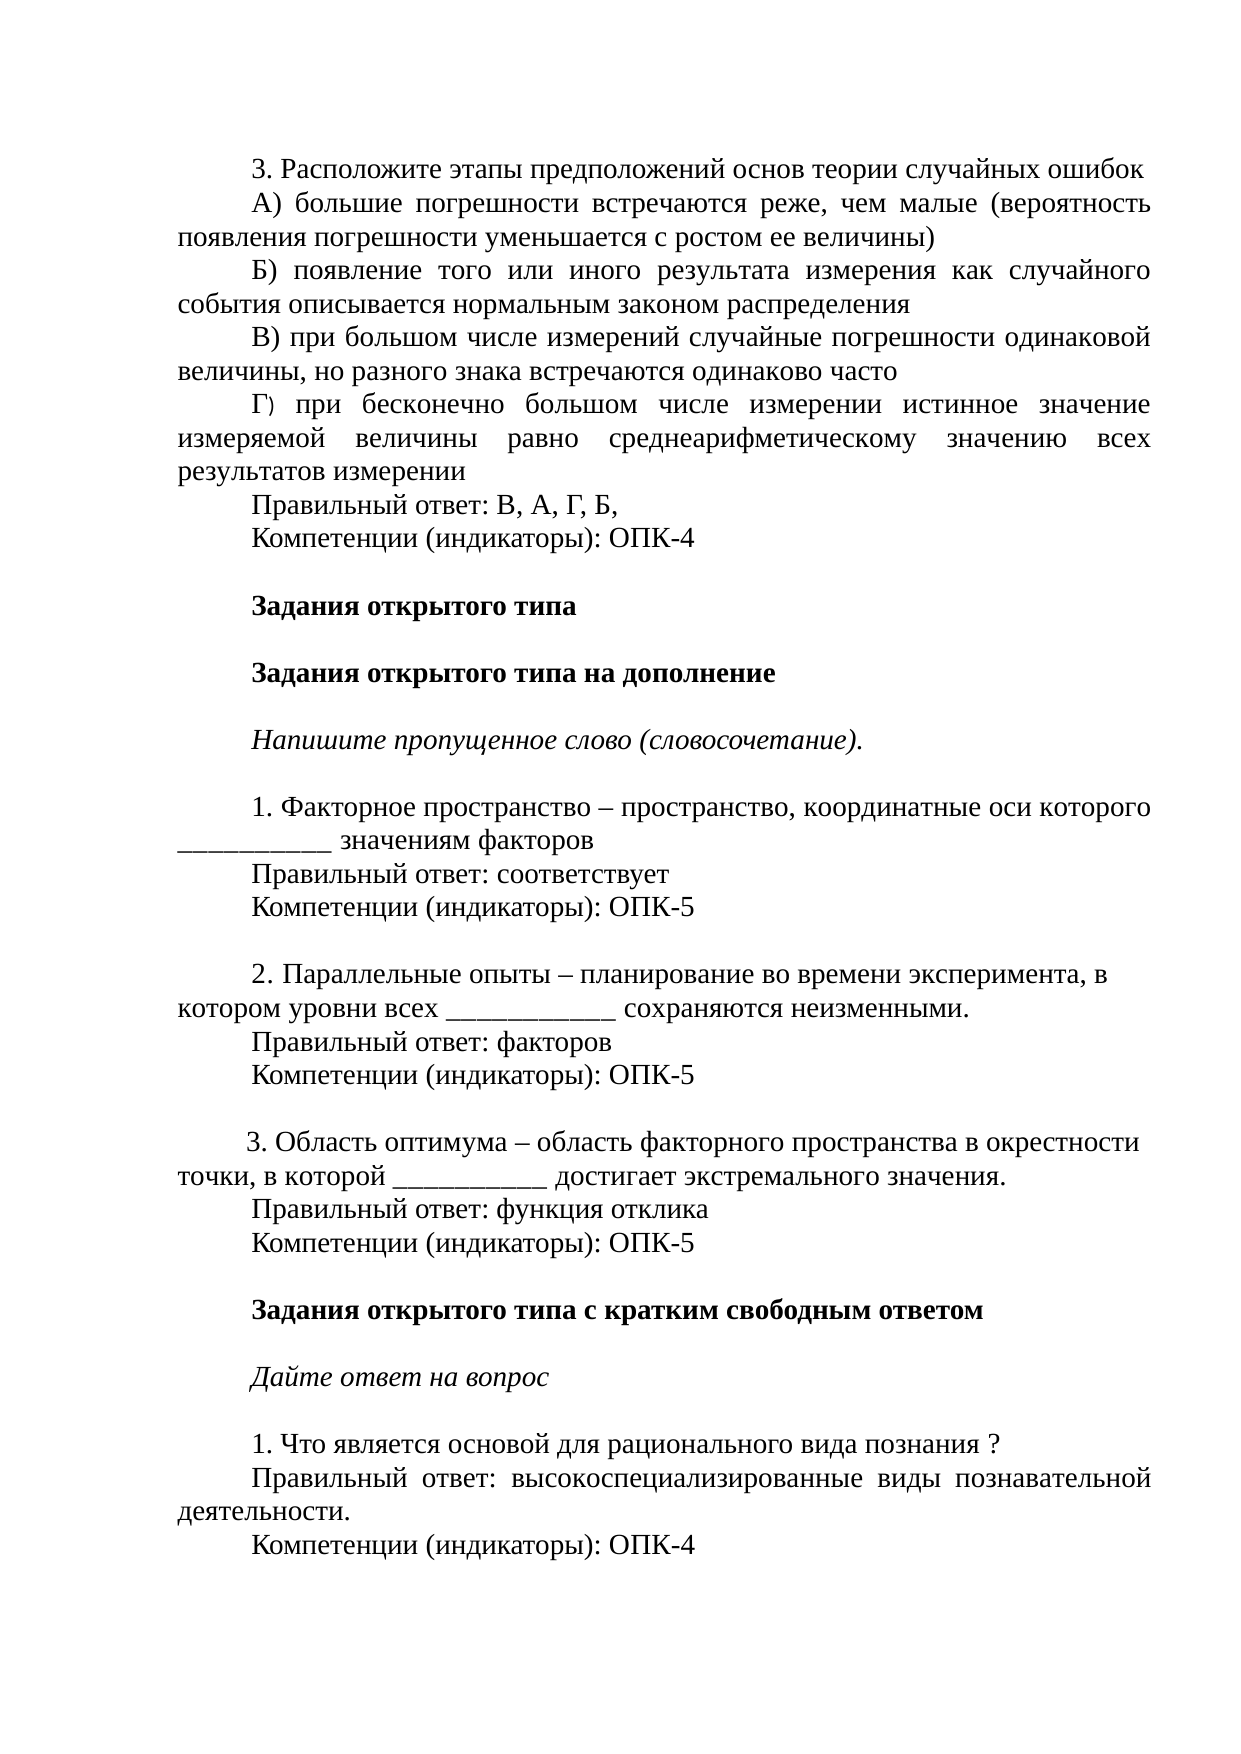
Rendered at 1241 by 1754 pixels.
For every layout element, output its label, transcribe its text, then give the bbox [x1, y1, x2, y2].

text Правильный ответ: факторов [177, 1024, 1152, 1057]
text Задания открытого типа [177, 588, 1152, 621]
text Б) появление того или иного результата измерения как случайного события описывается нормальным законом распределения [177, 252, 1152, 319]
text 1. Факторное пространство – пространство, координатные оси которого __________ значениям факторов [177, 789, 1152, 856]
text 3. Расположите этапы предположений основ теории случайных ошибок [177, 152, 1152, 185]
text 3. Область оптимума – область факторного пространства в окрестности точки, в которой __________ достигает экстремального значения. [177, 1124, 1152, 1191]
text Компетенции (индикаторы): ОПК-4 [177, 521, 1152, 554]
text Напишите пропущенное слово (словосочетание). [177, 722, 1152, 755]
text Компетенции (индикаторы): ОПК-5 [177, 889, 1152, 923]
text Правильный ответ: соответствует [177, 856, 1152, 889]
text А) большие погрешности встречаются реже, чем малые (вероятность появления погрешности уменьшается с ростом ее величины) [177, 185, 1152, 252]
text Компетенции (индикаторы): ОПК-4 [177, 1527, 1152, 1560]
text Компетенции (индикаторы): ОПК-5 [177, 1225, 1152, 1258]
text Правильный ответ: В, А, Г, Б, [177, 487, 1152, 521]
text Дайте ответ на вопрос [177, 1359, 1152, 1393]
text Задания открытого типа с кратким свободным ответом [177, 1292, 1152, 1326]
text Компетенции (индикаторы): ОПК-5 [177, 1057, 1152, 1091]
text Правильный ответ: функция отклика [177, 1191, 1152, 1225]
text В) при большом числе измерений случайные погрешности одинаковой величины, но разного знака встречаются одинаково часто [177, 319, 1152, 386]
text 2. Параллельные опыты – планирование во времени эксперимента, в котором уровни всех ___________ сохраняются неизменными. [177, 957, 1152, 1024]
text 1. Что является основой для рационального вида познания ? [177, 1426, 1152, 1460]
text Задания открытого типа на дополнение [177, 655, 1152, 688]
text Г) при бесконечно большом числе измерении истинное значение измеряемой величины равно среднеарифметическому значению всех результатов измерении [177, 386, 1152, 487]
text Правильный ответ: высокоспециализированные виды познавательной деятельности. [177, 1460, 1152, 1527]
